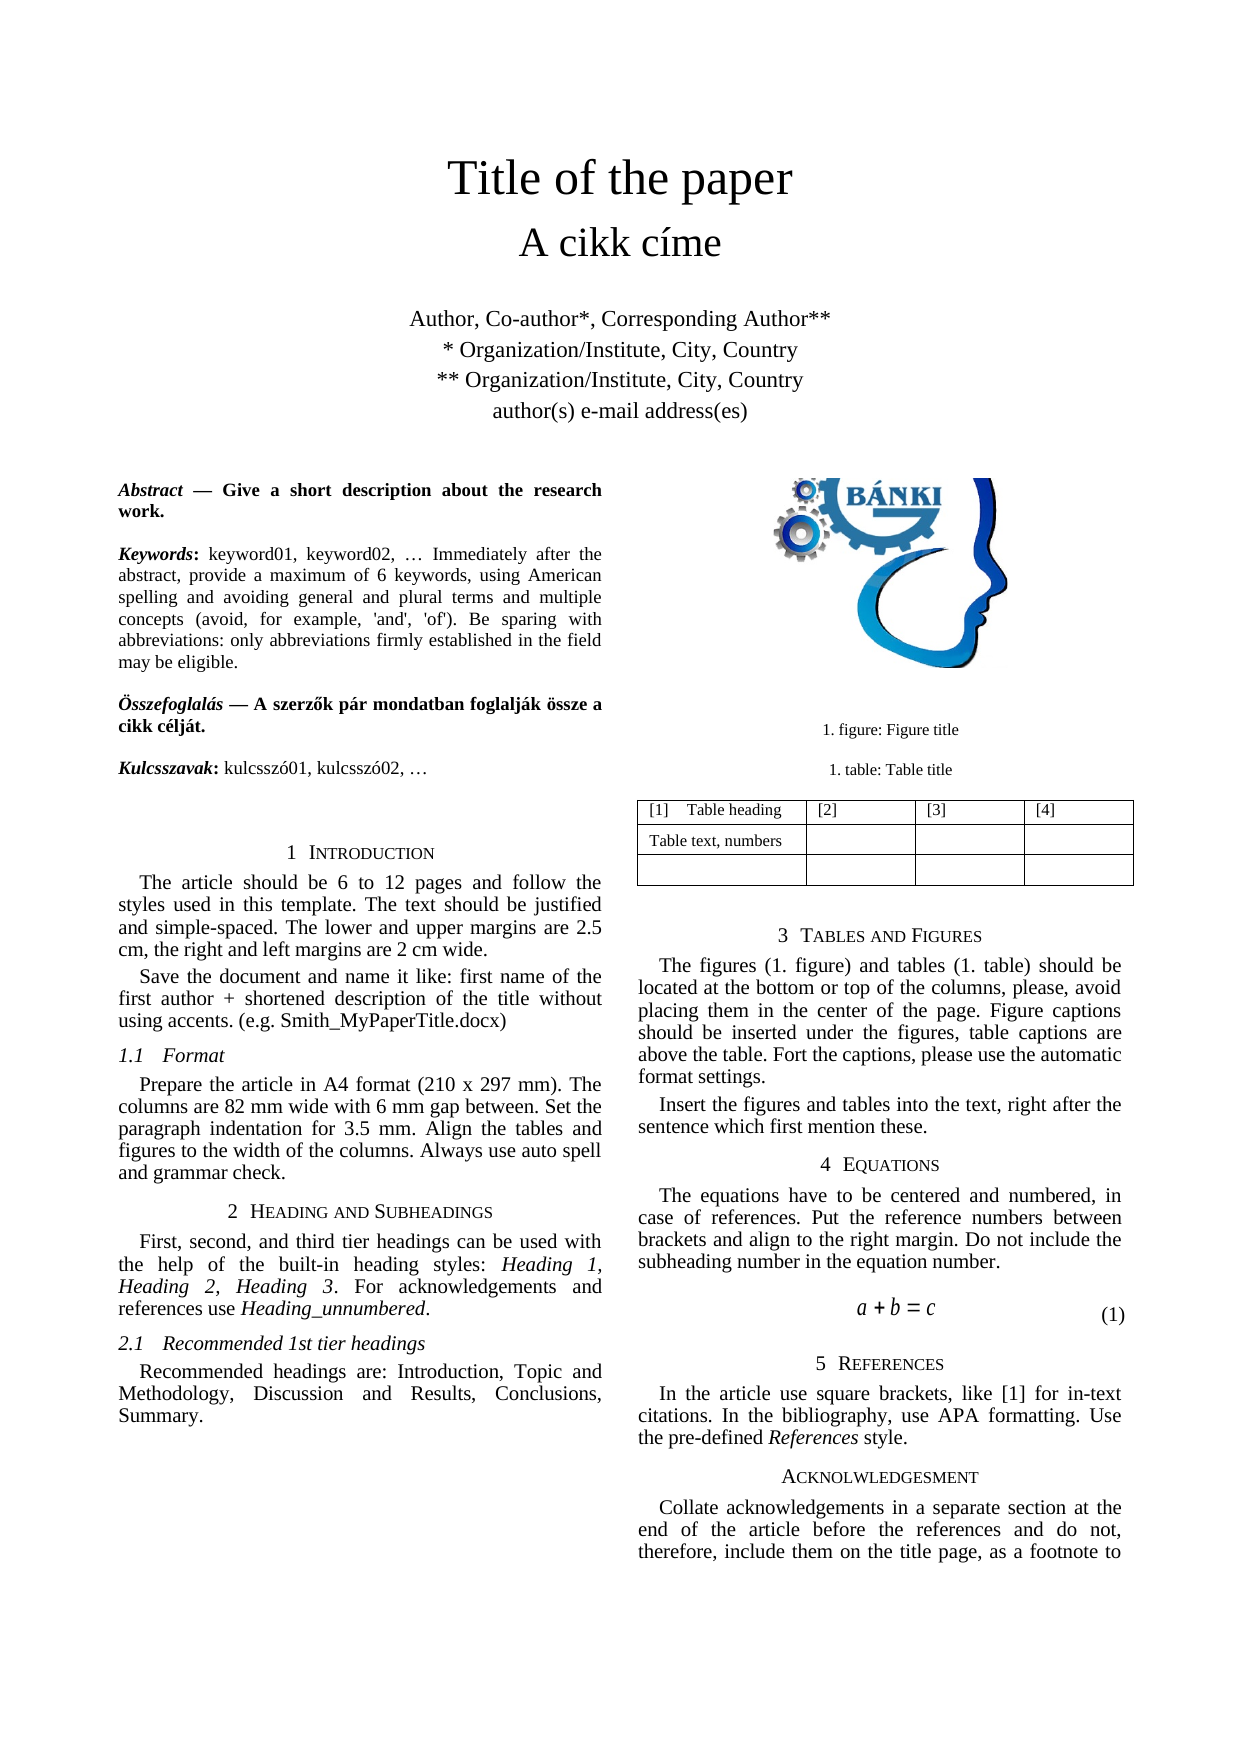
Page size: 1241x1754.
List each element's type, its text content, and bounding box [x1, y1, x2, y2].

subtitle * Organization/Institute, City, Country [118, 336, 1122, 362]
text The figures (1. figure) and tables (1. table) should be located at the bottom or top of the columns, please, avoid placing them in the center of the page. Figure captions should be inserted under the figures, table captions are above the table. Fort the captions, please use the automatic format settings. [638, 955, 1122, 1088]
subtitle Introduction [118, 842, 602, 864]
text The article should be 6 to 12 pages and follow the styles used in this template. The text should be justified and simple-spaced. The lower and upper margins are 2.5 cm, the right and left margins are 2 cm wide. [118, 872, 602, 961]
text First, second, and third tier headings can be used with the help of the built-in heading styles: Heading 1, Heading 2, Heading 3. For acknowledgements and references use Heading_unnumbered. [118, 1231, 602, 1320]
text Keywords: keyword01, keyword02, … Immediately after the abstract, provide a maximum of 6 keywords, using American spelling and avoiding general and plural terms and multiple concepts (avoid, for example, 'and', 'of'). Be sparing with abbreviations: only abbreviations firmly established in the field may be eligible. [118, 543, 602, 672]
text 1. table: Table title [638, 760, 1122, 779]
picture [773, 478, 1008, 668]
text The equations have to be centered and numbered, in case of references. Put the reference numbers between brackets and align to the right margin. Do not include the subheading number in the equation number. [638, 1185, 1122, 1273]
table_cell [916, 825, 1024, 854]
table_cell [916, 855, 1024, 885]
text Prepare the article in A4 format (210 x 297 mm). The columns are 82 mm wide with 6 mm gap between. Set the paragraph indentation for 3.5 mm. Align the tables and figures to the width of the columns. Always use auto spell and grammar check. [118, 1073, 602, 1184]
table_header [807, 801, 915, 824]
table_cell Table text, numbers [638, 825, 806, 854]
subtitle author(s) e-mail address(es) [118, 397, 1122, 423]
table_cell [807, 825, 915, 854]
text Kulcsszavak: kulcsszó01, kulcsszó02, … [118, 757, 602, 778]
text (1) [638, 1298, 1122, 1327]
title A cikk címe [118, 218, 1122, 266]
subtitle Format [118, 1045, 602, 1067]
subtitle Heading and Subheadings [118, 1201, 602, 1223]
text Összefoglalás — A szerzők pár mondatban foglalják össze a cikk célját. [118, 693, 602, 736]
text Insert the figures and tables into the text, right after the sentence which first mention these. [638, 1093, 1122, 1138]
table_header Table heading [638, 801, 806, 824]
title Title of the paper [118, 148, 1122, 205]
table_cell [1025, 825, 1133, 854]
table_cell [1025, 855, 1133, 885]
table_cell [807, 855, 915, 885]
subtitle Author, Co-author*, Corresponding Author** [118, 305, 1122, 332]
subtitle Tables and Figures [638, 925, 1122, 947]
subtitle Equations [638, 1154, 1122, 1176]
text Recommended headings are: Introduction, Topic and Methodology, Discussion and Results, Conclusions, Summary. [118, 1361, 602, 1427]
table_header [916, 801, 1024, 824]
table_cell [638, 855, 806, 885]
text Save the document and name it like: first name of the first author + shortened description of the title without using accents. (e.g. Smith_MyPaperTitle.docx) [118, 966, 602, 1032]
subtitle Recommended 1st tier headings [118, 1332, 602, 1354]
text Acknolwledgesment [638, 1466, 1122, 1488]
text In the article use square brackets, like [1] for in-text citations. In the bibliography, use APA formatting. Use the pre-defined References style. [638, 1383, 1122, 1449]
subtitle ** Organization/Institute, City, Country [118, 366, 1122, 393]
table_header [1025, 801, 1133, 824]
subtitle References [638, 1352, 1122, 1374]
text Abstract — Give a short description about the research work. [118, 479, 602, 522]
text 1. figure: Figure title [638, 720, 1122, 739]
